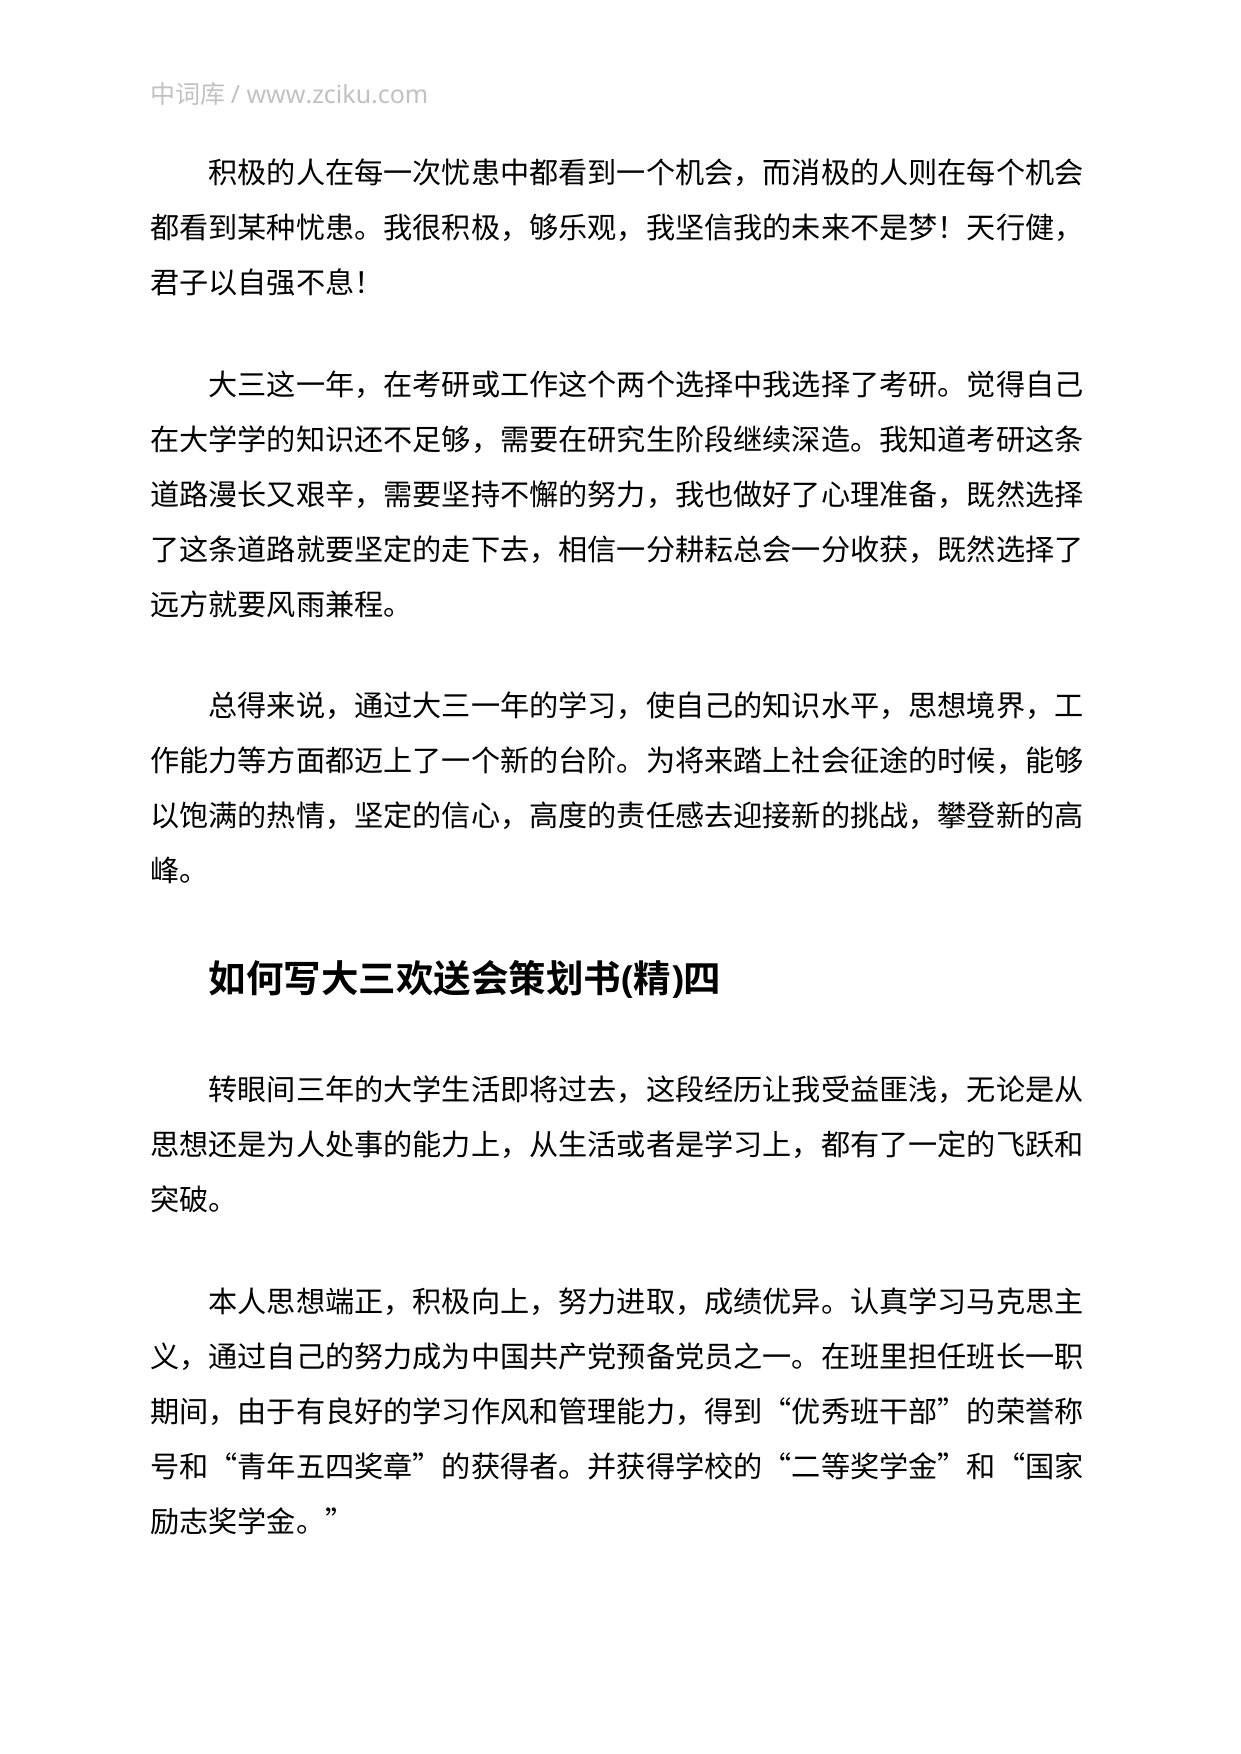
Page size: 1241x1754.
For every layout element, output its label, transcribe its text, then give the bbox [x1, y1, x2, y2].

text 本人思想端正，积极向上，努力进取，成绩优异。认真学习马克思主义，通过自己的努力成为中国共产党预备党员之一。在班里担任班长一职期间，由于有良好的学习作风和管理能力，得到“优秀班干部”的荣誉称号和“青年五四奖章”的获得者。并获得学校的“二等奖学金”和“国家励志奖学金。” [150, 1278, 1090, 1540]
text 转眼间三年的大学生活即将过去，这段经历让我受益匪浅，无论是从思想还是为人处事的能力上，从生活或者是学习上，都有了一定的飞跃和突破。 [150, 1067, 1090, 1219]
text 积极的人在每一次忧患中都看到一个机会，而消极的人则在每个机会都看到某种忧患。我很积极，够乐观，我坚信我的未来不是梦！天行健，君子以自强不息！ [150, 150, 1090, 302]
text 大三这一年，在考研或工作这个两个选择中我选择了考研。觉得自己在大学学的知识还不足够，需要在研究生阶段继续深造。我知道考研这条道路漫长又艰辛，需要坚持不懈的努力，我也做好了心理准备，既然选择了这条道路就要坚定的走下去，相信一分耕耘总会一分收获，既然选择了远方就要风雨兼程。 [150, 362, 1090, 623]
text 如何写大三欢送会策划书(精)四 [150, 949, 1090, 1004]
text 总得来说，通过大三一年的学习，使自己的知识水平，思想境界，工作能力等方面都迈上了一个新的台阶。为将来踏上社会征途的时候，能够以饱满的热情，坚定的信心，高度的责任感去迎接新的挑战，攀登新的高峰。 [150, 683, 1090, 890]
